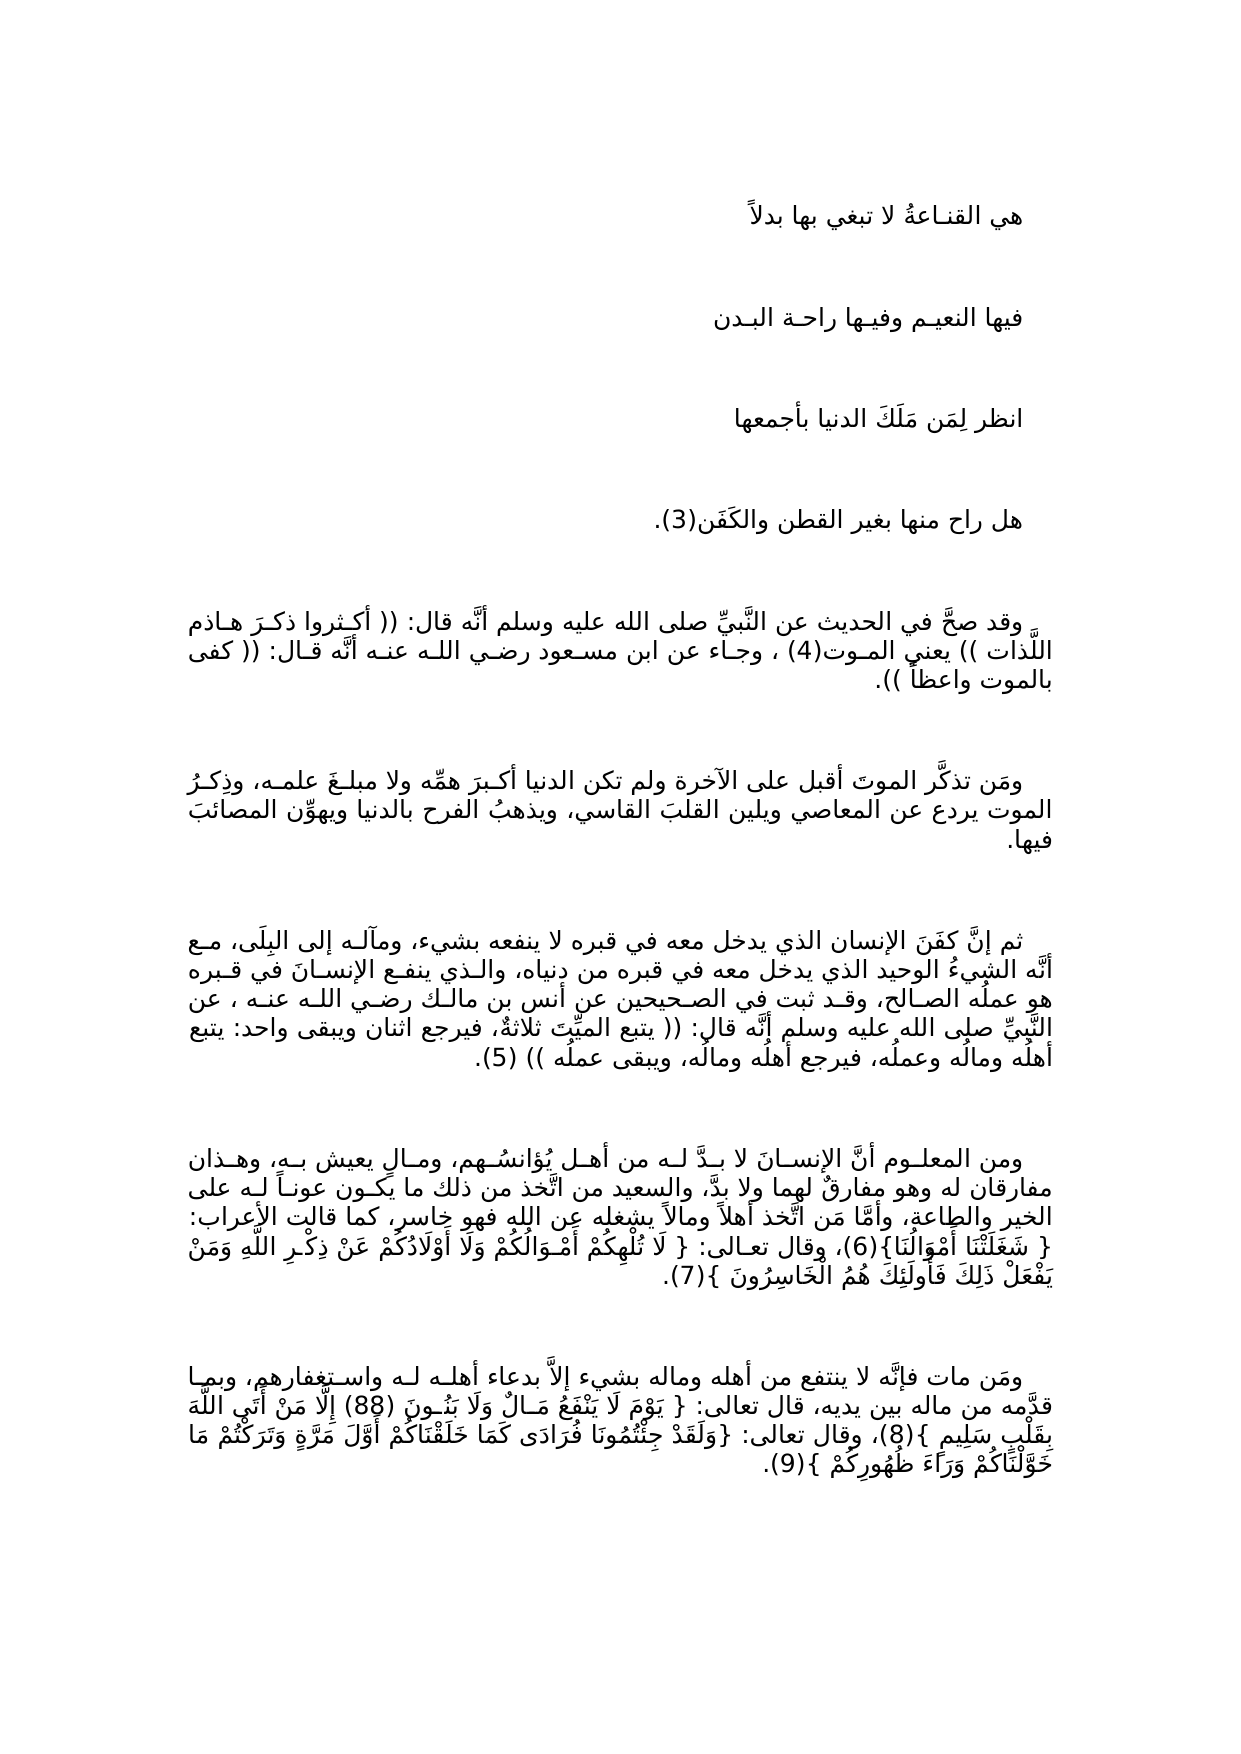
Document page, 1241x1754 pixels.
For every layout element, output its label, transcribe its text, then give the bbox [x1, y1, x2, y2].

text هي القنـاعةُ لا تبغي بها بدلاً [187, 201, 1053, 231]
text وقد صحَّ في الحديث عن النَّبيِّ صلى الله عليه وسلم أنَّه قال: (( أكثروا ذكرَ هاذم اللَّذات )) يعني الموت(4) ، وجاء عن ابن مسعود رضي الله عنه أنَّه قال: (( كفى بالموت واعظاً )). [187, 607, 1053, 694]
text ثم إنَّ كفَنَ الإنسان الذي يدخل معه في قبره لا ينفعه بشيء، ومآله إلى البِلَى، مع أنَّه الشيءُ الوحيد الذي يدخل معه في قبره من دنياه، والذي ينفع الإنسانَ في قبره هو عملُه الصالح، وقد ثبت في الصحيحين عن أنس بن مالك رضي الله عنه ، عن النَّبيِّ صلى الله عليه وسلم أنَّه قال: (( يتبع الميِّتَ ثلاثةٌ، فيرجع اثنان ويبقى واحد: يتبع أهلُه ومالُه وعملُه، فيرجع أهلُه ومالُه، ويبقى عملُه )) (5). [187, 926, 1053, 1072]
text ومن المعلوم أنَّ الإنسانَ لا بدَّ له من أهل يُؤانسُهم، ومالٍ يعيش به، وهذان مفارقان له وهو مفارقٌ لهما ولا بدَّ، والسعيد من اتَّخذ من ذلك ما يكون عوناً له على الخير والطاعة، وأمَّا مَن اتَّخذ أهلاً ومالاً يشغله عن الله فهو خاسر، كما قالت الأعراب: { شَغَلَتْنَا أَمْوَالُنَا}(6)، وقال تعالى: { لَا تُلْهِكُمْ أَمْوَالُكُمْ وَلَا أَوْلَادُكُمْ عَنْ ذِكْرِ اللَّهِ وَمَنْ يَفْعَلْ ذَلِكَ فَأُولَئِكَ هُمُ الْخَاسِرُونَ }(7). [187, 1144, 1053, 1290]
text ومَن مات فإنَّه لا ينتفع من أهله وماله بشيء إلاَّ بدعاء أهله له واستغفارهم، وبما قدَّمه من ماله بين يديه، قال تعالى: { يَوْمَ لَا يَنْفَعُ مَالٌ وَلَا بَنُونَ (88) إِلَّا مَنْ أَتَى اللَّهَ بِقَلْبٍ سَلِيمٍ }(8)، وقال تعالى: {وَلَقَدْ جِئْتُمُونَا فُرَادَى كَمَا خَلَقْنَاكُمْ أَوَّلَ مَرَّةٍ وَتَرَكْتُمْ مَا خَوَّلْنَاكُمْ وَرَاءَ ظُهُورِكُمْ }(9). [187, 1362, 1053, 1479]
text ومَن تذكَّر الموتَ أقبل على الآخرة ولم تكن الدنيا أكبرَ همِّه ولا مبلغَ علمه، وذِكرُ الموت يردع عن المعاصي ويلين القلبَ القاسي، ويذهبُ الفرح بالدنيا ويهوِّن المصائبَ فيها. [187, 766, 1053, 854]
text فيها النعيـم وفيـها راحـة البـدن [187, 303, 1053, 332]
text هل راح منها بغير القطن والكَفَن(3). [187, 505, 1053, 534]
text انظر لِمَن مَلَكَ الدنيا بأجمعها [187, 404, 1053, 433]
